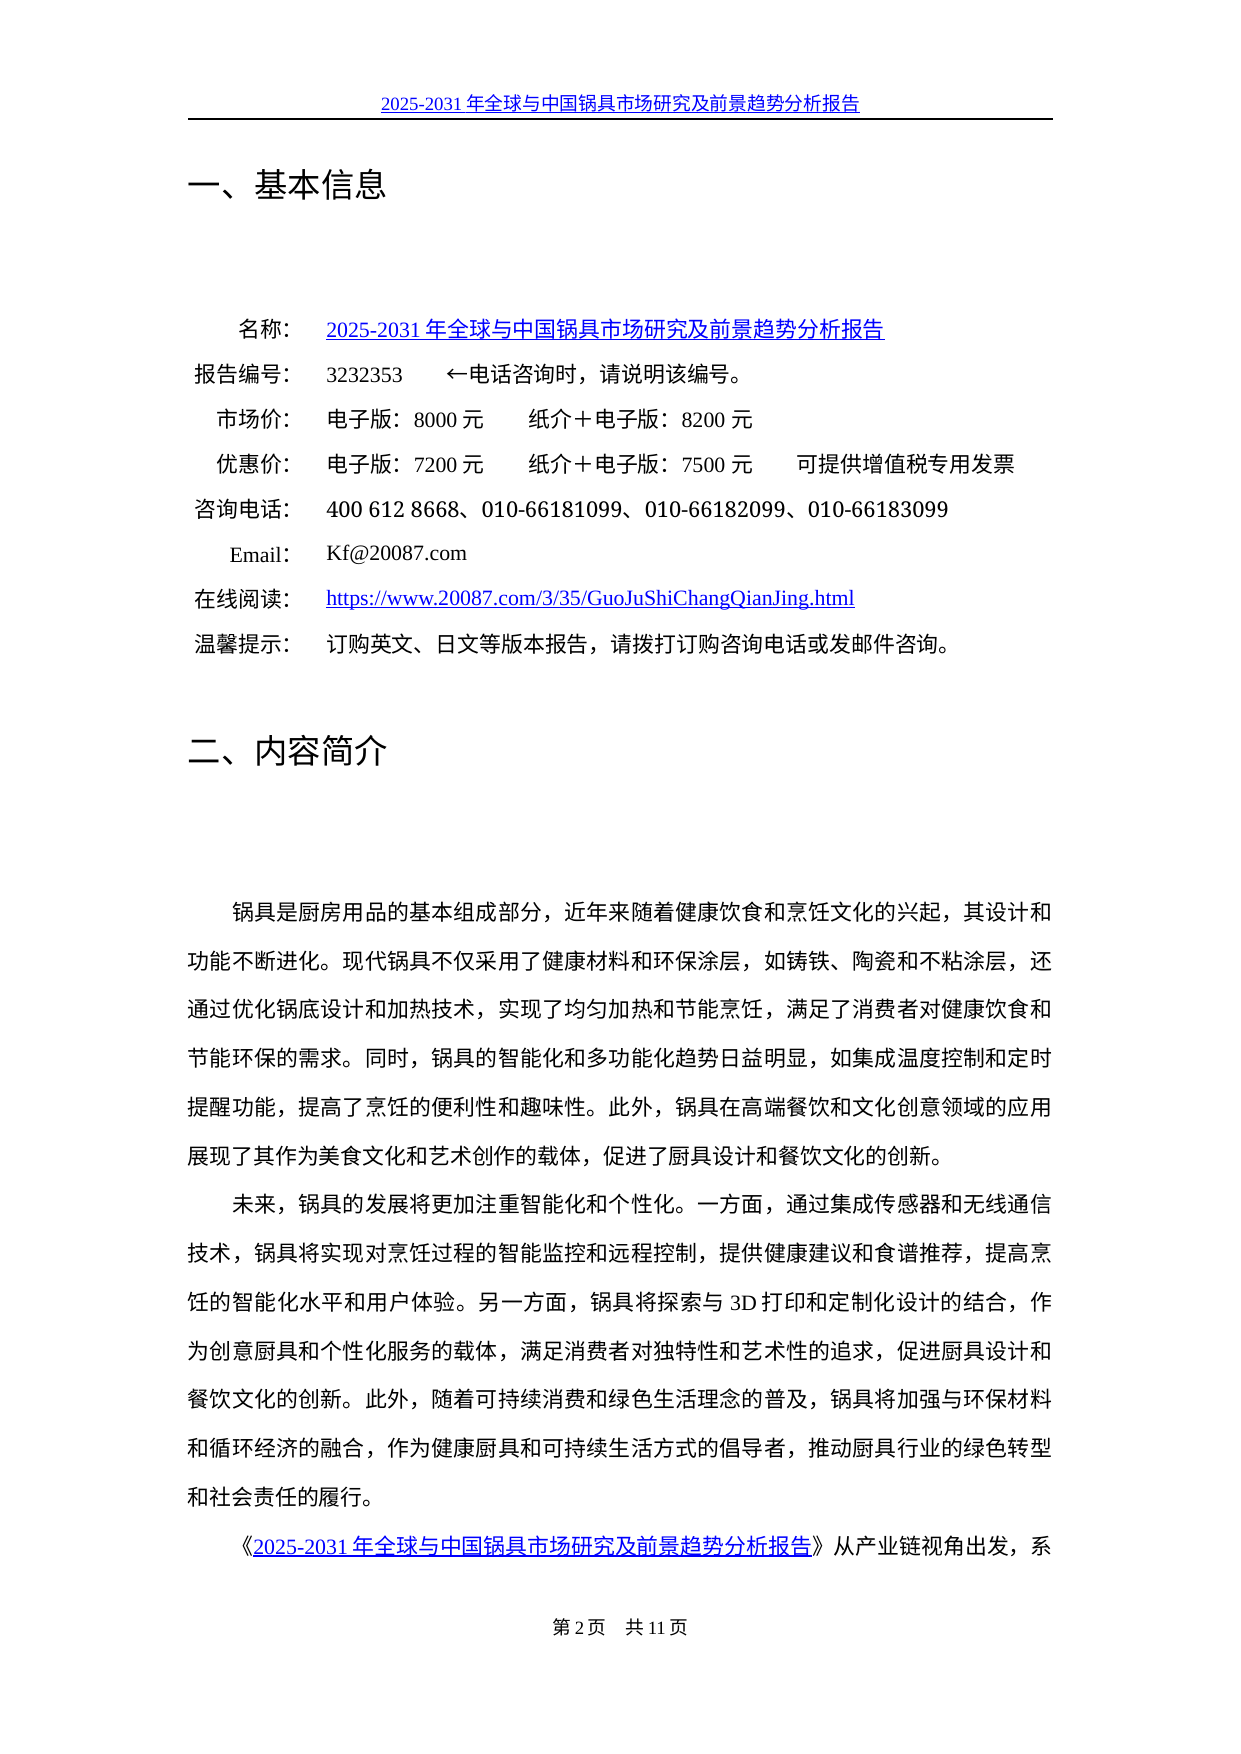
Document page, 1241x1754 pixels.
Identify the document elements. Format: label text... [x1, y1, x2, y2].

table_cell Email： [167, 537, 315, 582]
title 一、基本信息 [187, 150, 1053, 215]
table_cell [315, 582, 1073, 627]
table_cell 报告编号： [167, 357, 315, 402]
table_cell 市场价： [167, 402, 315, 447]
table_cell 电子版：8000 元 纸介＋电子版：8200 元 [315, 402, 1073, 447]
table_cell 400 612 8668、010-66181099、010-66182099、010-66183099 [315, 492, 1073, 537]
table_cell 咨询电话： [167, 492, 315, 537]
table_cell 优惠价： [167, 447, 315, 492]
table_cell 3232353 ←电话咨询时，请说明该编号。 [315, 357, 1073, 402]
table_cell Kf@20087.com [315, 537, 1073, 582]
title 二、内容简介 [187, 717, 1053, 782]
table_header 2025-2031年全球与中国锅具市场研究及前景趋势分析报告 [315, 312, 1073, 357]
table_cell 订购英文、日文等版本报告，请拨打订购咨询电话或发邮件咨询。 [315, 627, 1073, 672]
table_cell 在线阅读： [167, 582, 315, 627]
table_header 名称： [167, 312, 315, 357]
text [187, 894, 1053, 1561]
table_cell 电子版：7200 元 纸介＋电子版：7500 元 可提供增值税专用发票 [315, 447, 1073, 492]
table_cell 温馨提示： [167, 627, 315, 672]
